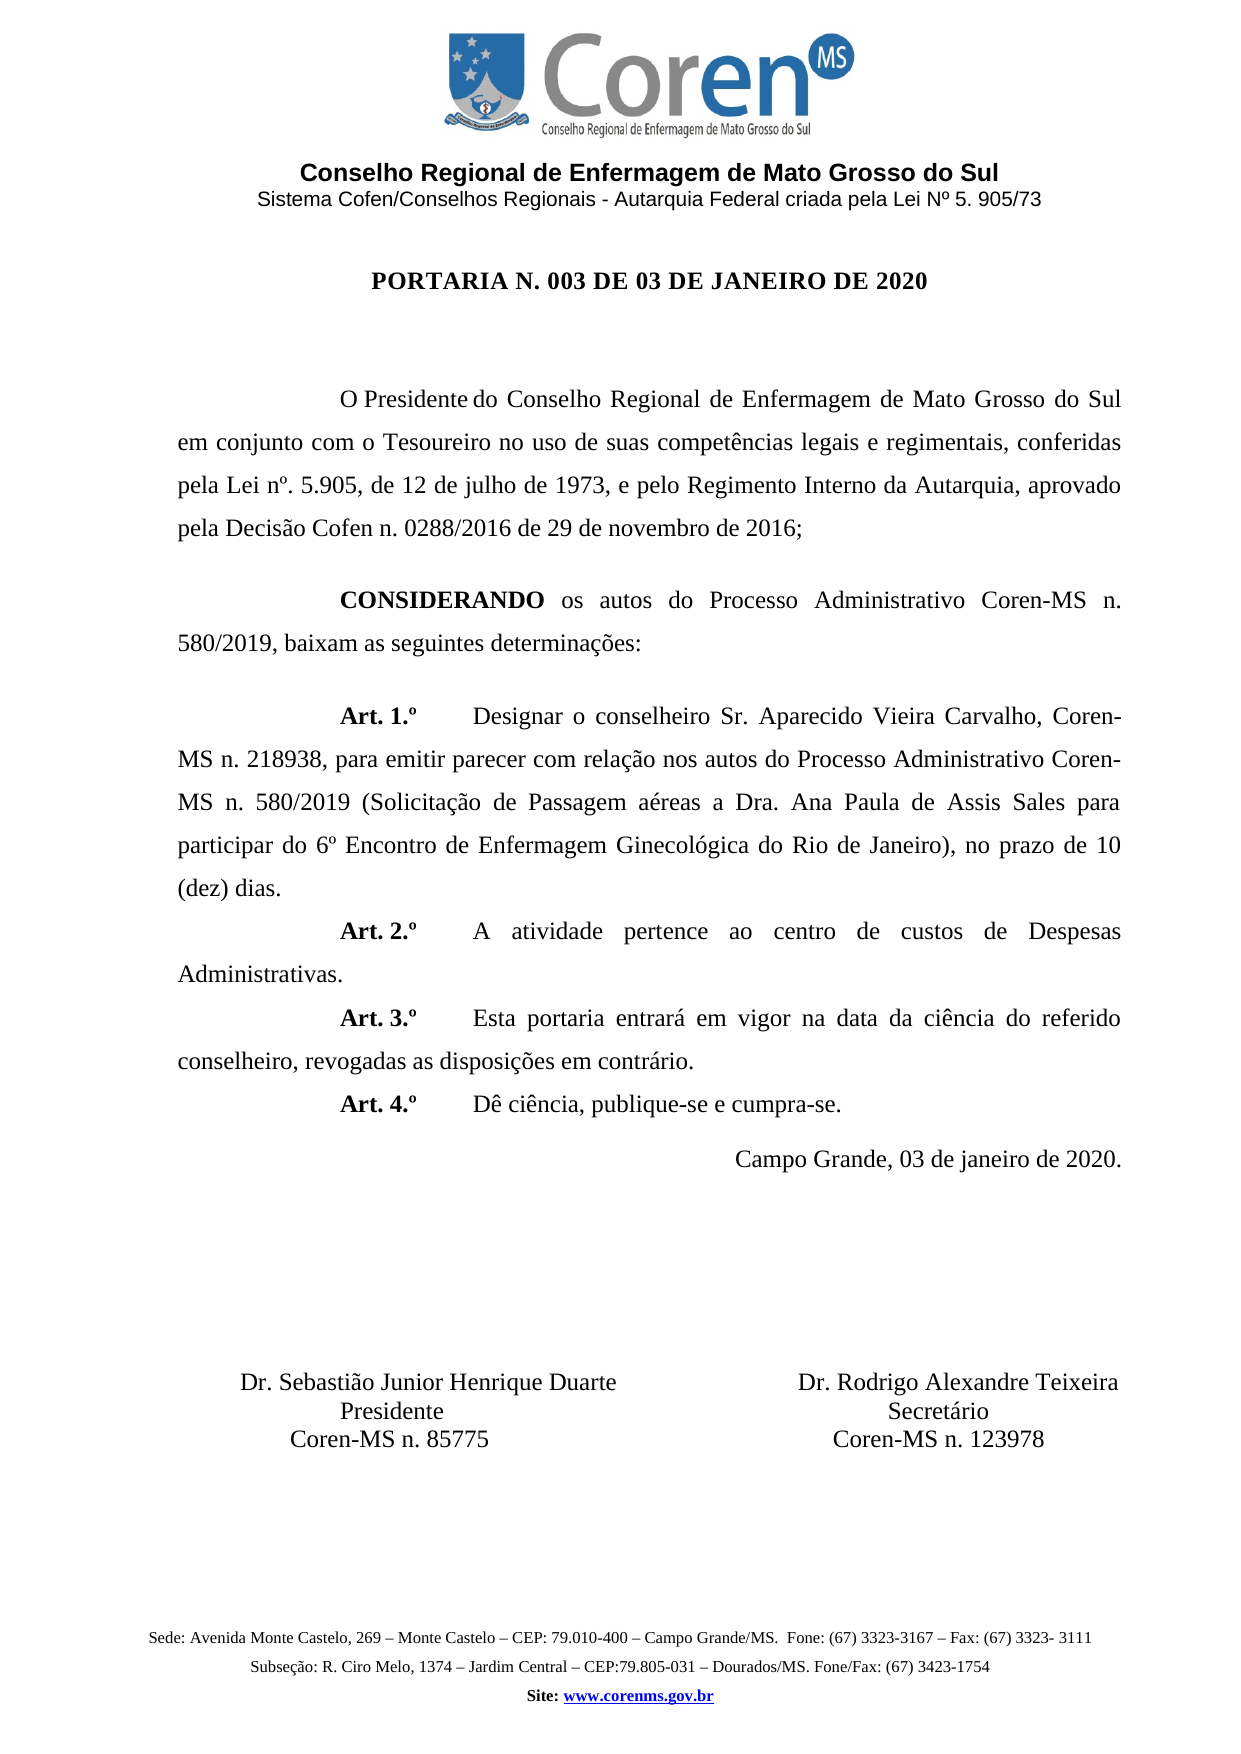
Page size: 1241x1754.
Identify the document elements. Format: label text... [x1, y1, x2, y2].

list A atividade pertence ao centro de custos de Despesas Administrativas. [177, 916, 1122, 988]
title Portaria n. 003 de 03 de janeiro de 2020 [177, 266, 1122, 294]
list Campo Grande, 03 de janeiro de 2020. [340, 1144, 1122, 1173]
text O Presidente do Conselho Regional de Enfermagem de Mato Grosso do Sul em conjunto com o Tesoureiro no uso de suas competências legais e regimentais, conferidas pela Lei nº. 5.905, de 12 de julho de 1973, e pelo Regimento Interno da Autarquia, aprovado pela Decisão Cofen n. 0288/2016 de 29 de novembro de 2016; [177, 384, 1122, 542]
text Coren-MS n. 85775 Coren-MS n. 123978 [177, 1424, 1122, 1453]
text Presidente Secretário [177, 1396, 1122, 1424]
text Dr. Sebastião Junior Henrique Duarte Dr. Rodrigo Alexandre Teixeira [177, 1367, 1122, 1396]
list Designar o conselheiro Sr. Aparecido Vieira Carvalho, Coren-MS n. 218938, para emitir parecer com relação nos autos do Processo Administrativo Coren-MS n. 580/2019 (Solicitação de Passagem aéreas a Dra. Ana Paula de Assis Sales para participar do 6º Encontro de Enfermagem Ginecológica do Rio de Janeiro), no prazo de 10 (dez) dias. [177, 701, 1122, 902]
list Dê ciência, publique-se e cumpra-se. [177, 1089, 1122, 1118]
text CONSIDERANDO os autos do Processo Administrativo Coren-MS n. 580/2019, baixam as seguintes determinações: [177, 585, 1122, 657]
picture [442, 29, 857, 142]
list Esta portaria entrará em vigor na data da ciência do referido conselheiro, revogadas as disposições em contrário. [177, 1003, 1122, 1074]
